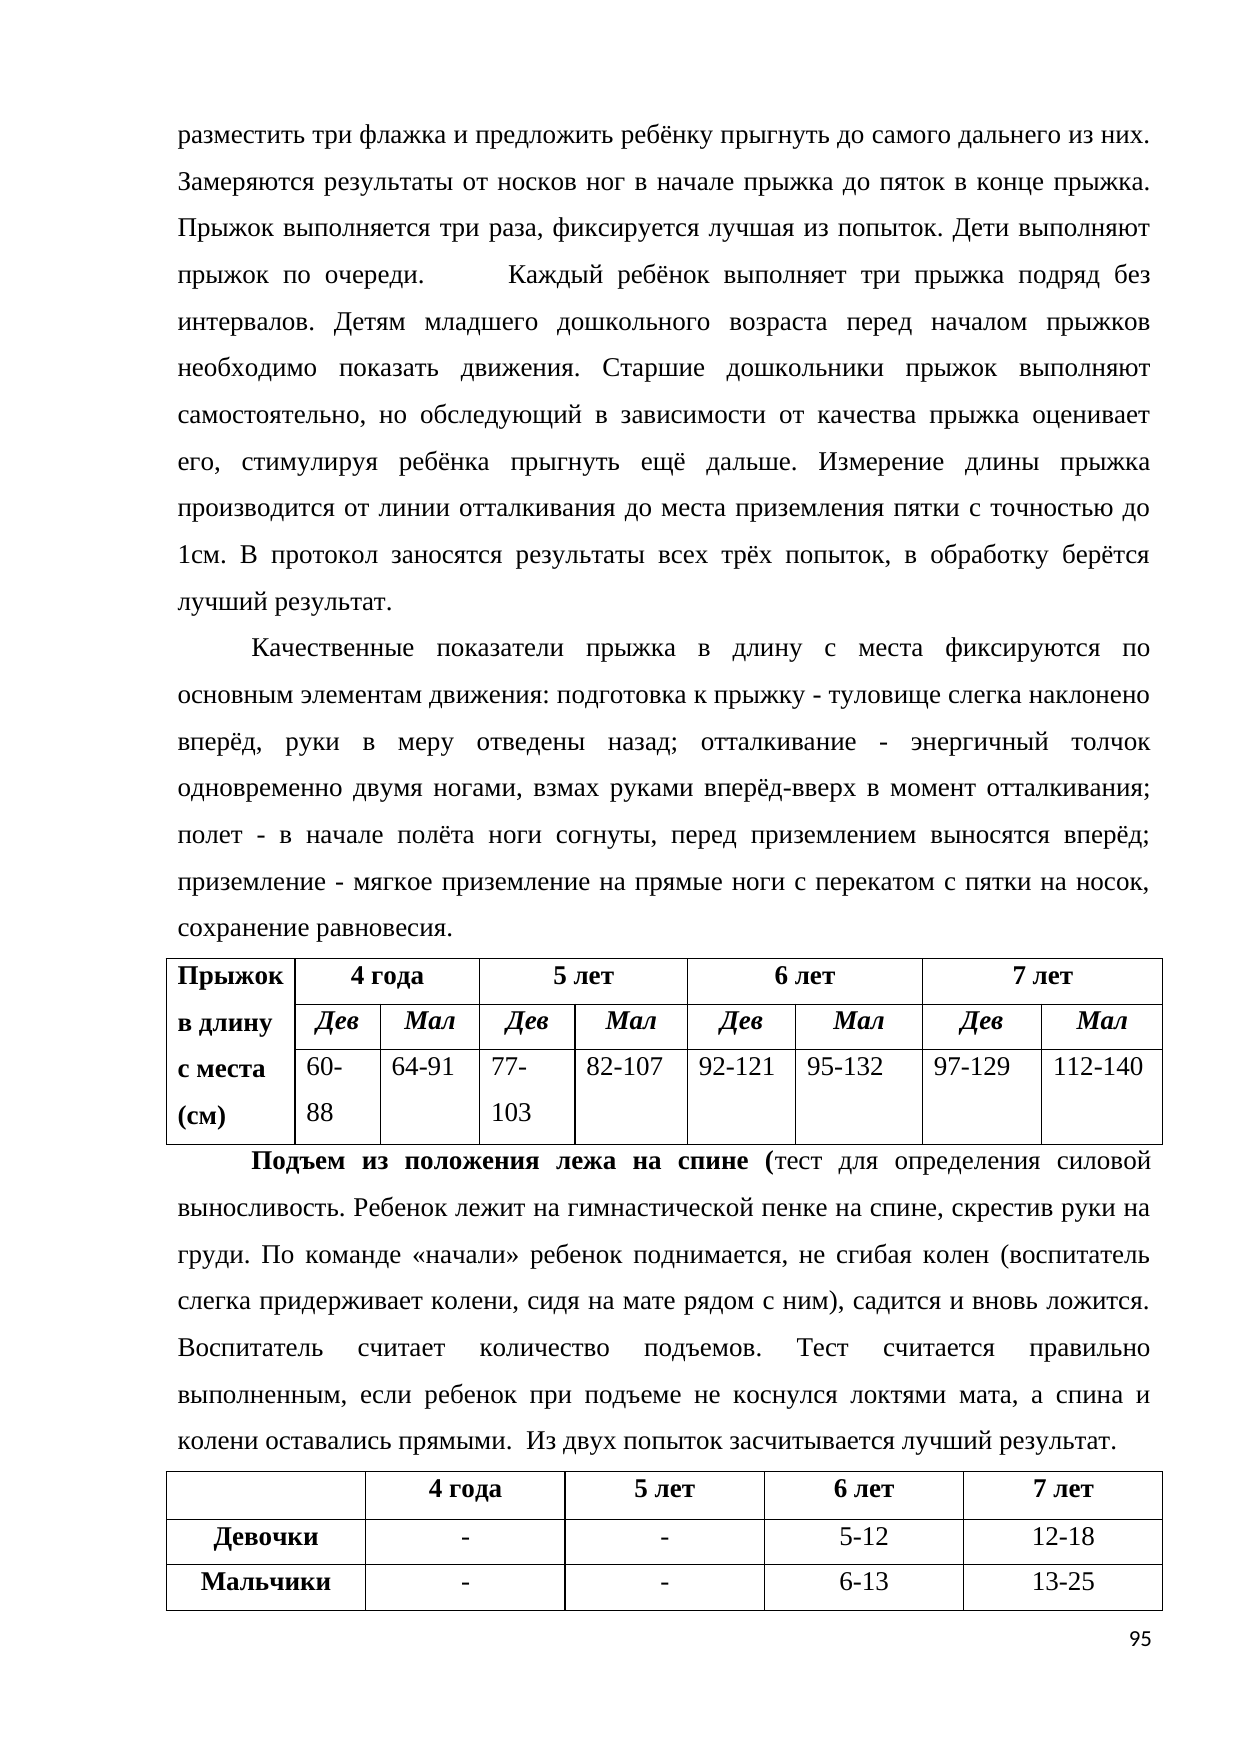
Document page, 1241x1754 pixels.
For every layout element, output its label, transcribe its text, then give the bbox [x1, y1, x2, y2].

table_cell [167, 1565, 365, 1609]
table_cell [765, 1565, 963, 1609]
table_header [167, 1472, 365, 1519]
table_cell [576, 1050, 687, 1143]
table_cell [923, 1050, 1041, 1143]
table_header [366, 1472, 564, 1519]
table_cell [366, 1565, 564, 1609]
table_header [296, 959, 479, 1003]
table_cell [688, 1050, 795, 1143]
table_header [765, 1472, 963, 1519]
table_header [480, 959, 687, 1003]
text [177, 118, 1152, 616]
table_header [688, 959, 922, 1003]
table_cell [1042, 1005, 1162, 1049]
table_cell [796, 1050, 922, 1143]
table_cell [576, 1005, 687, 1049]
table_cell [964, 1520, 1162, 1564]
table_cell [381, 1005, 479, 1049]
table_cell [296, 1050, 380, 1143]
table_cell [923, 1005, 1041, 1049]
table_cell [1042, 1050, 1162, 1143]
text Подъем из положения лежа на спине (тест для определения силовой выносливость. Ребенок лежит на гимнастической пенке на спине, скрестив руки на груди. По команде «начали» ребенок поднимается, не сгибая колен (воспитатель слегка придерживает колени, сидя на мате рядом с ним), садится и вновь ложится. Воспитатель считает количество подъемов. Тест считается правильно выполненным, если ребенок при подъеме не коснулся локтями мата, а спина и колени оставались прямыми. Из двух попыток засчитывается лучший результат. [177, 1145, 1152, 1456]
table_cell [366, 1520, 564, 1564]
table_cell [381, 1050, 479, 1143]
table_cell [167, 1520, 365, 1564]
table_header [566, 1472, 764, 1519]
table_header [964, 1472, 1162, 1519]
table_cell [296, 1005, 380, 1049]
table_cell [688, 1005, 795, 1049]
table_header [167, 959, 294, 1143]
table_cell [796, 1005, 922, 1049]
text Качественные показатели прыжка в длину с места фиксируются по основным элементам движения: подготовка к прыжку - туловище слегка наклонено вперёд, руки в меру отведены назад; отталкивание - энергичный толчок одновременно двумя ногами, взмах руками вперёд-вверх в момент отталкивания; полет - в начале полёта ноги согнуты, перед приземлением выносятся вперёд; приземление - мягкое приземление на прямые ноги с перекатом с пятки на носок, сохранение равновесия. [177, 631, 1152, 943]
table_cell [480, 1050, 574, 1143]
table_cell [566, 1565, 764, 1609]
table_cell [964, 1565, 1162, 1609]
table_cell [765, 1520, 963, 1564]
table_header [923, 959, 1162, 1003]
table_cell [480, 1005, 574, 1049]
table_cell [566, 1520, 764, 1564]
